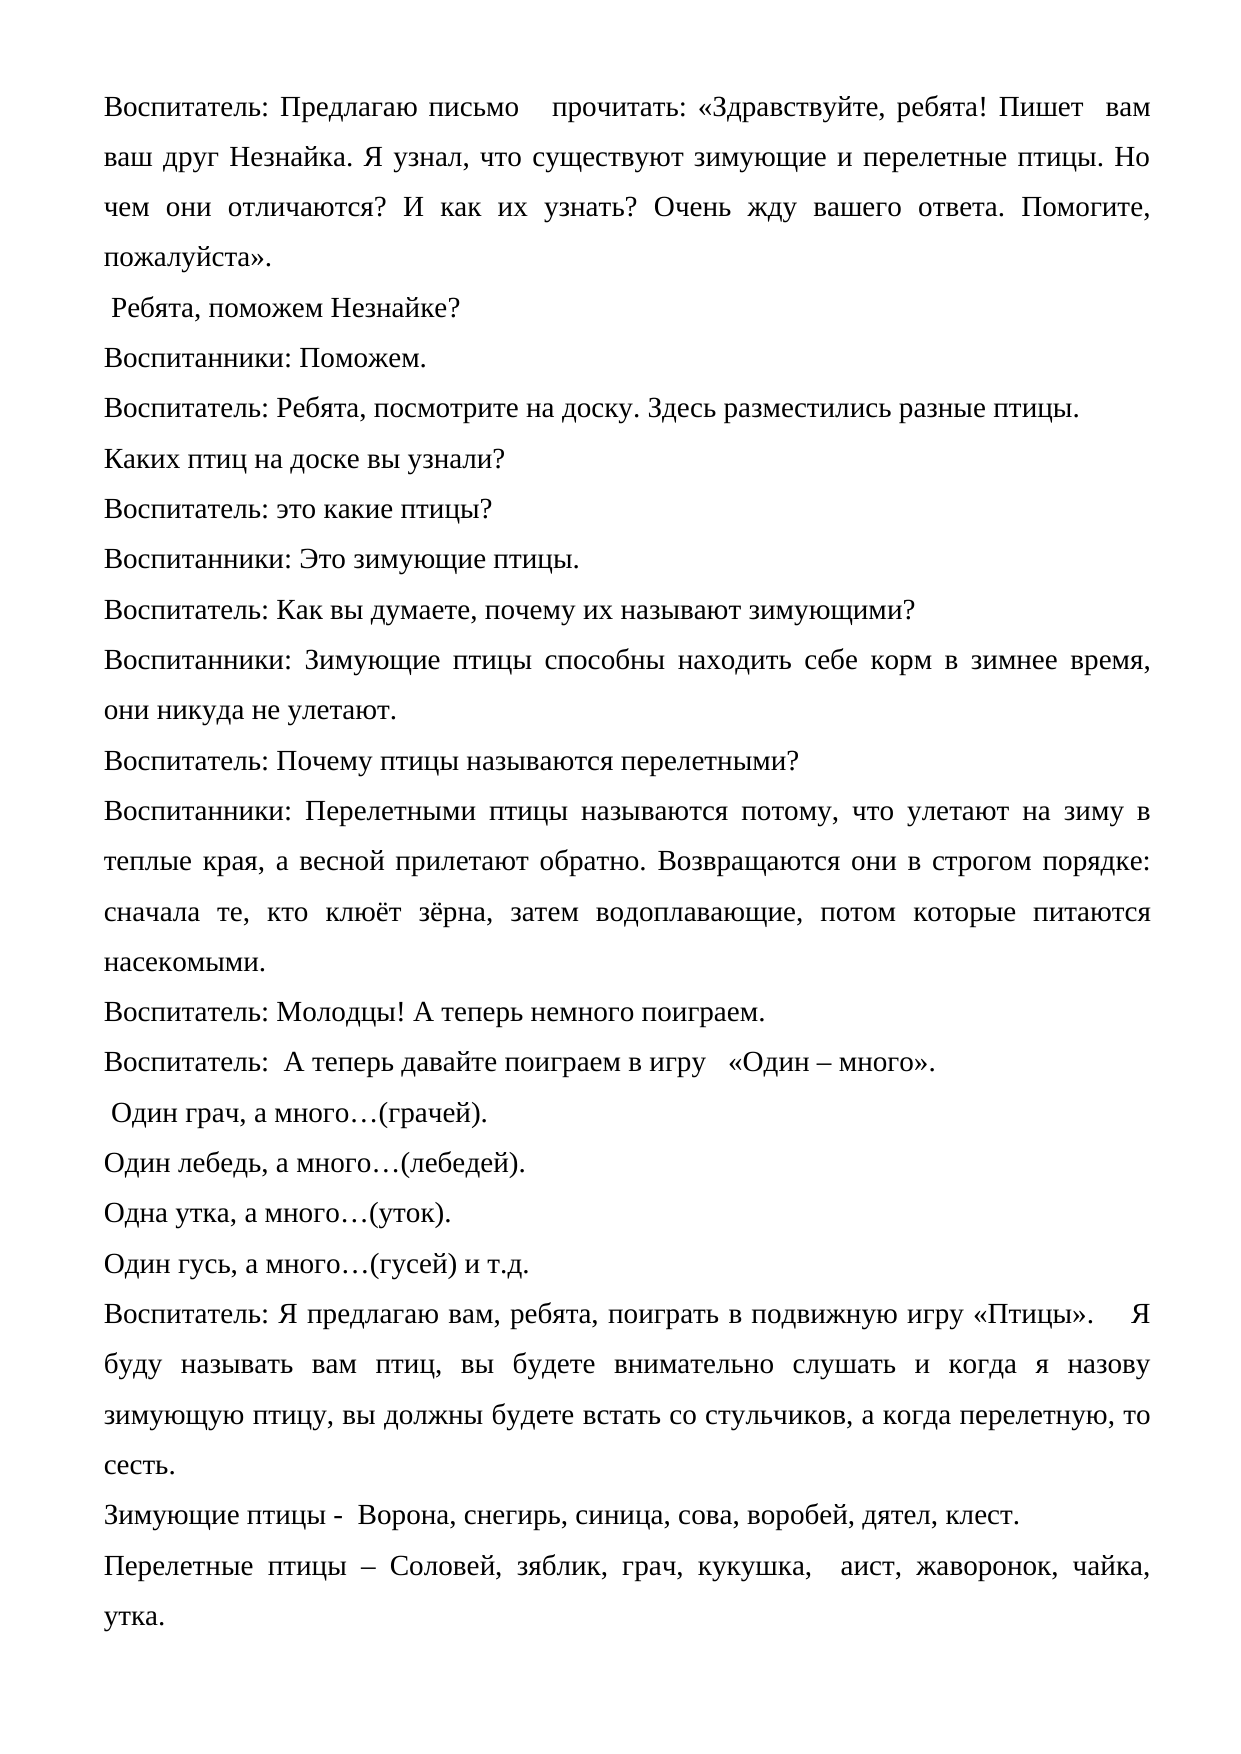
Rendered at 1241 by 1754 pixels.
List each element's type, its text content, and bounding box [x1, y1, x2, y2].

text Один гусь, а много…(гусей) и т.д. [103, 1246, 1152, 1279]
text Ребята, поможем Незнайке? [103, 290, 1152, 323]
text Воспитатель: А теперь давайте поиграем в игру «Один – много». [103, 1044, 1152, 1078]
text Воспитатель: Как вы думаете, почему их называют зимующими? [103, 592, 1152, 625]
text Воспитанники: Перелетными птицы называются потому, что улетают на зиму в теплые края, а весной прилетают обратно. Возвращаются они в строгом порядке: сначала те, кто клюёт зёрна, затем водоплавающие, потом которые питаются насекомыми. [103, 793, 1152, 977]
text Каких птиц на доске вы узнали? [103, 441, 1152, 474]
text Перелетные птицы – Соловей, зяблик, грач, кукушка, аист, жаворонок, чайка, утка. [103, 1548, 1152, 1632]
text Воспитанники: Поможем. [103, 340, 1152, 374]
text Воспитатель: Я предлагаю вам, ребята, поиграть в подвижную игру «Птицы». Я буду называть вам птиц, вы будете внимательно слушать и когда я назову зимующую птицу, вы должны будете встать со стульчиков, а когда перелетную, то сесть. [103, 1296, 1152, 1481]
text Один лебедь, а много…(лебедей). [103, 1145, 1152, 1179]
text Воспитатель: Почему птицы называются перелетными? [103, 743, 1152, 776]
text Воспитатель: Молодцы! А теперь немного поиграем. [103, 994, 1152, 1028]
text Воспитанники: Зимующие птицы способны находить себе корм в зимнее время, они никуда не улетают. [103, 642, 1152, 726]
text Воспитатель: это какие птицы? [103, 491, 1152, 525]
text Воспитанники: Это зимующие птицы. [103, 541, 1152, 575]
text Воспитатель: Ребята, посмотрите на доску. Здесь разместились разные птицы. [103, 391, 1152, 424]
text Одна утка, а много…(уток). [103, 1196, 1152, 1229]
text Один грач, а много…(грачей). [103, 1095, 1152, 1128]
text Зимующие птицы - Ворона, снегирь, синица, сова, воробей, дятел, клест. [103, 1497, 1152, 1531]
text Воспитатель: Предлагаю письмо прочитать: «Здравствуйте, ребята! Пишет вам ваш друг Незнайка. Я узнал, что существуют зимующие и перелетные птицы. Но чем они отличаются? И как их узнать? Очень жду вашего ответа. Помогите, пожалуйста». [103, 89, 1152, 273]
